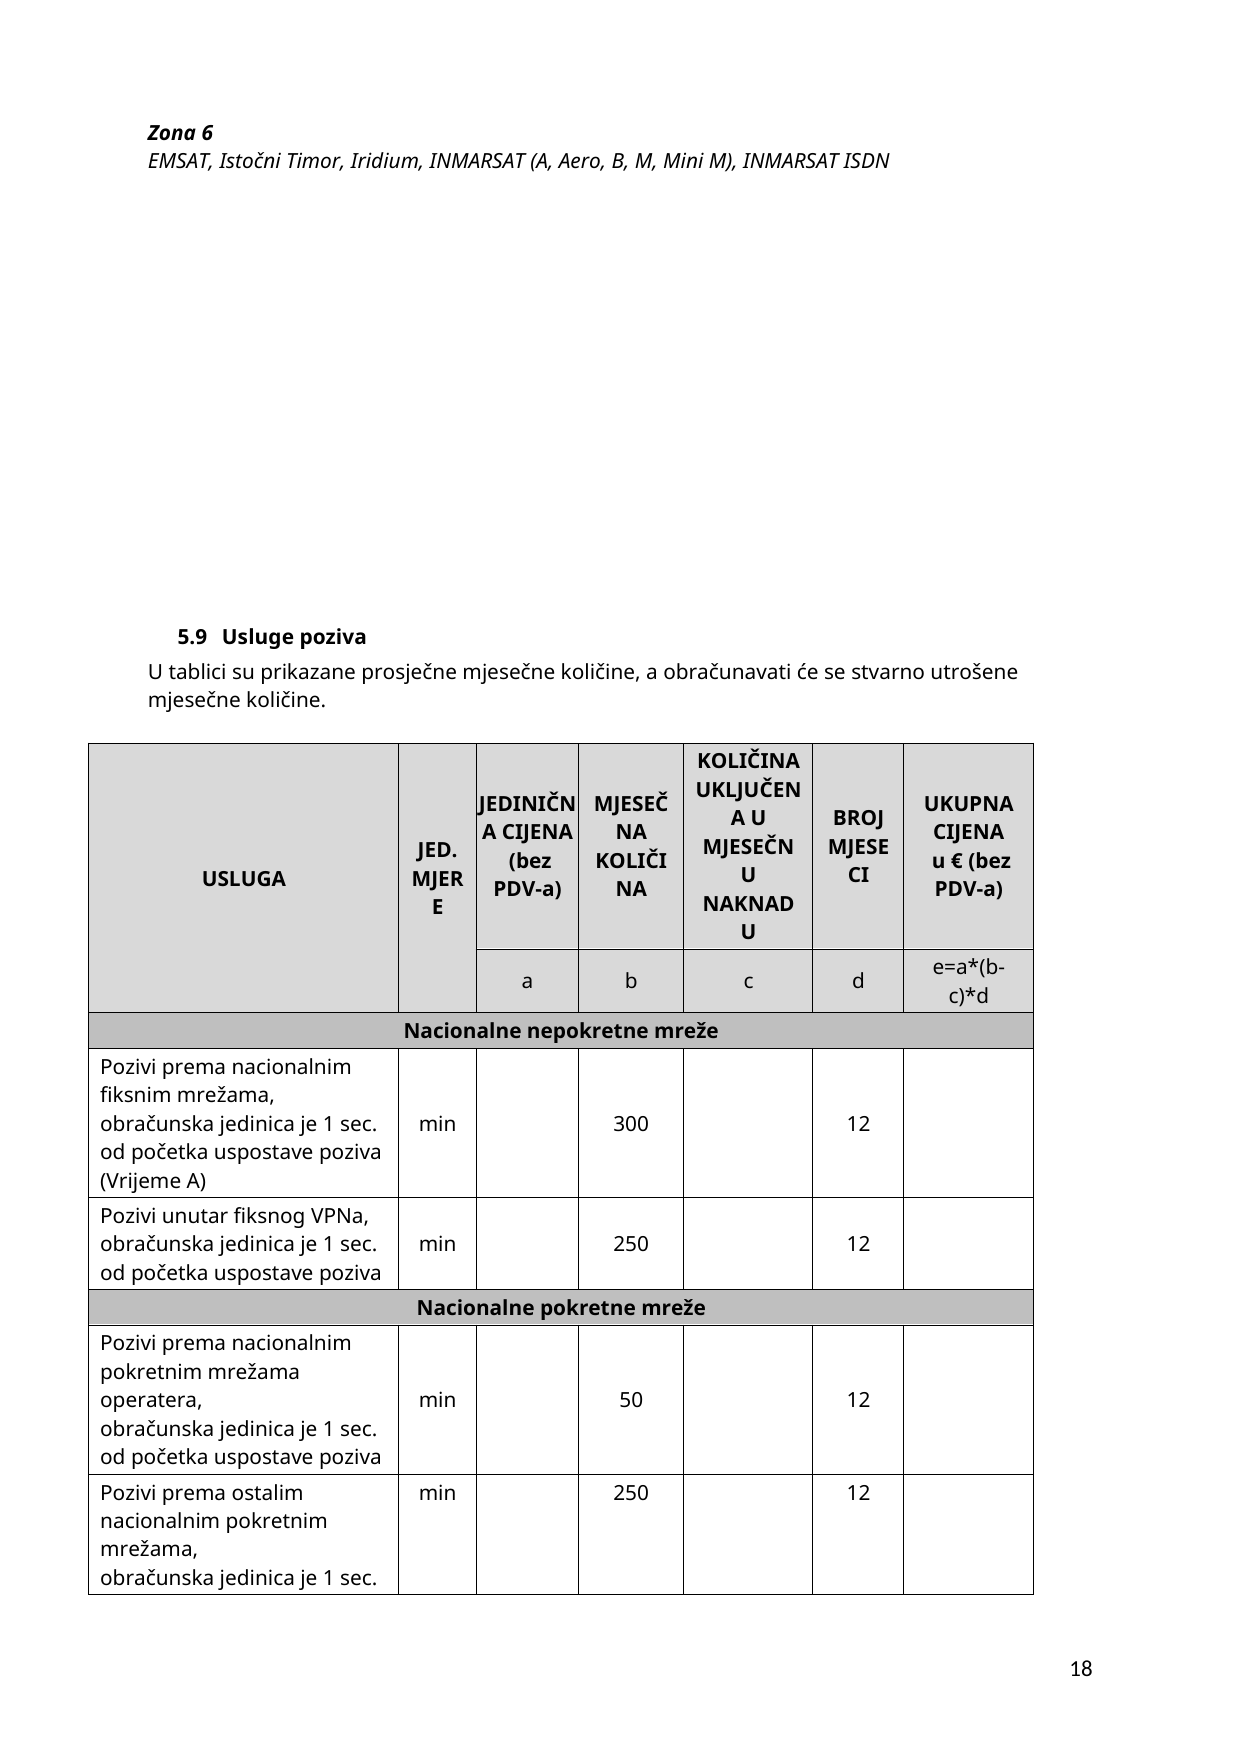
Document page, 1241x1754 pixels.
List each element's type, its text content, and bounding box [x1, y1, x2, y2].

table_header USLUGA [89, 744, 398, 1012]
table_header MJESEČNA KOLIČINA [579, 744, 683, 948]
table_cell [904, 1326, 1033, 1474]
table_cell [477, 1049, 578, 1197]
table_cell [904, 1198, 1033, 1289]
table_cell 300 [579, 1049, 683, 1197]
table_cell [89, 1475, 398, 1594]
table_cell 12 [813, 1198, 903, 1289]
table_cell a [477, 950, 578, 1012]
table_cell 250 [579, 1198, 683, 1289]
table_cell [684, 1049, 812, 1197]
table_cell [684, 1198, 812, 1289]
table_cell 50 [579, 1326, 683, 1474]
table_cell min [399, 1049, 476, 1197]
text U tablici su prikazane prosječne mjesečne količine, a obračunavati će se stvarno utrošene mjesečne količine. [148, 657, 1092, 714]
table_cell min [399, 1198, 476, 1289]
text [148, 118, 1092, 175]
table_cell c [684, 950, 812, 1012]
table_cell [477, 1326, 578, 1474]
table_cell b [579, 950, 683, 1012]
table_cell Pozivi unutar fiksnog VPNa, obračunska jedinica je 1 sec. od početka uspostave poziva [89, 1198, 398, 1289]
table_cell 12 [813, 1049, 903, 1197]
table_header JED. MJERE [399, 744, 476, 1012]
table_header JEDINIČNA CIJENA (bez PDV-a) [477, 744, 578, 948]
table_cell [684, 1475, 812, 1594]
table_cell min [399, 1326, 476, 1474]
table_header UKUPNA CIJENA u € (bez PDV-a) [904, 744, 1033, 948]
table_cell Pozivi prema nacionalnim pokretnim mrežama operatera, obračunska jedinica je 1 sec. od početka uspostave poziva [89, 1326, 398, 1474]
table_cell 250 [579, 1475, 683, 1594]
table_cell [904, 1475, 1033, 1594]
table_cell [904, 1049, 1033, 1197]
subtitle Usluge poziva [177, 622, 1092, 651]
table_cell 12 [813, 1475, 903, 1594]
table_cell [477, 1198, 578, 1289]
table_cell [477, 1475, 578, 1594]
table_cell Nacionalne nepokretne mreže [89, 1013, 1033, 1048]
table_cell e=a*(b-c)*d [904, 950, 1033, 1012]
table_cell 12 [813, 1326, 903, 1474]
table_cell d [813, 950, 903, 1012]
table_cell [684, 1326, 812, 1474]
table_header BROJ MJESECI [813, 744, 903, 948]
table_cell Pozivi prema nacionalnim fiksnim mrežama, obračunska jedinica je 1 sec. od početka uspostave poziva (Vrijeme A) [89, 1049, 398, 1197]
table_header KOLIČINA UKLJUČENA U MJESEČNU NAKNADU [684, 744, 812, 948]
table_cell min [399, 1475, 476, 1594]
table_cell Nacionalne pokretne mreže [89, 1290, 1033, 1324]
